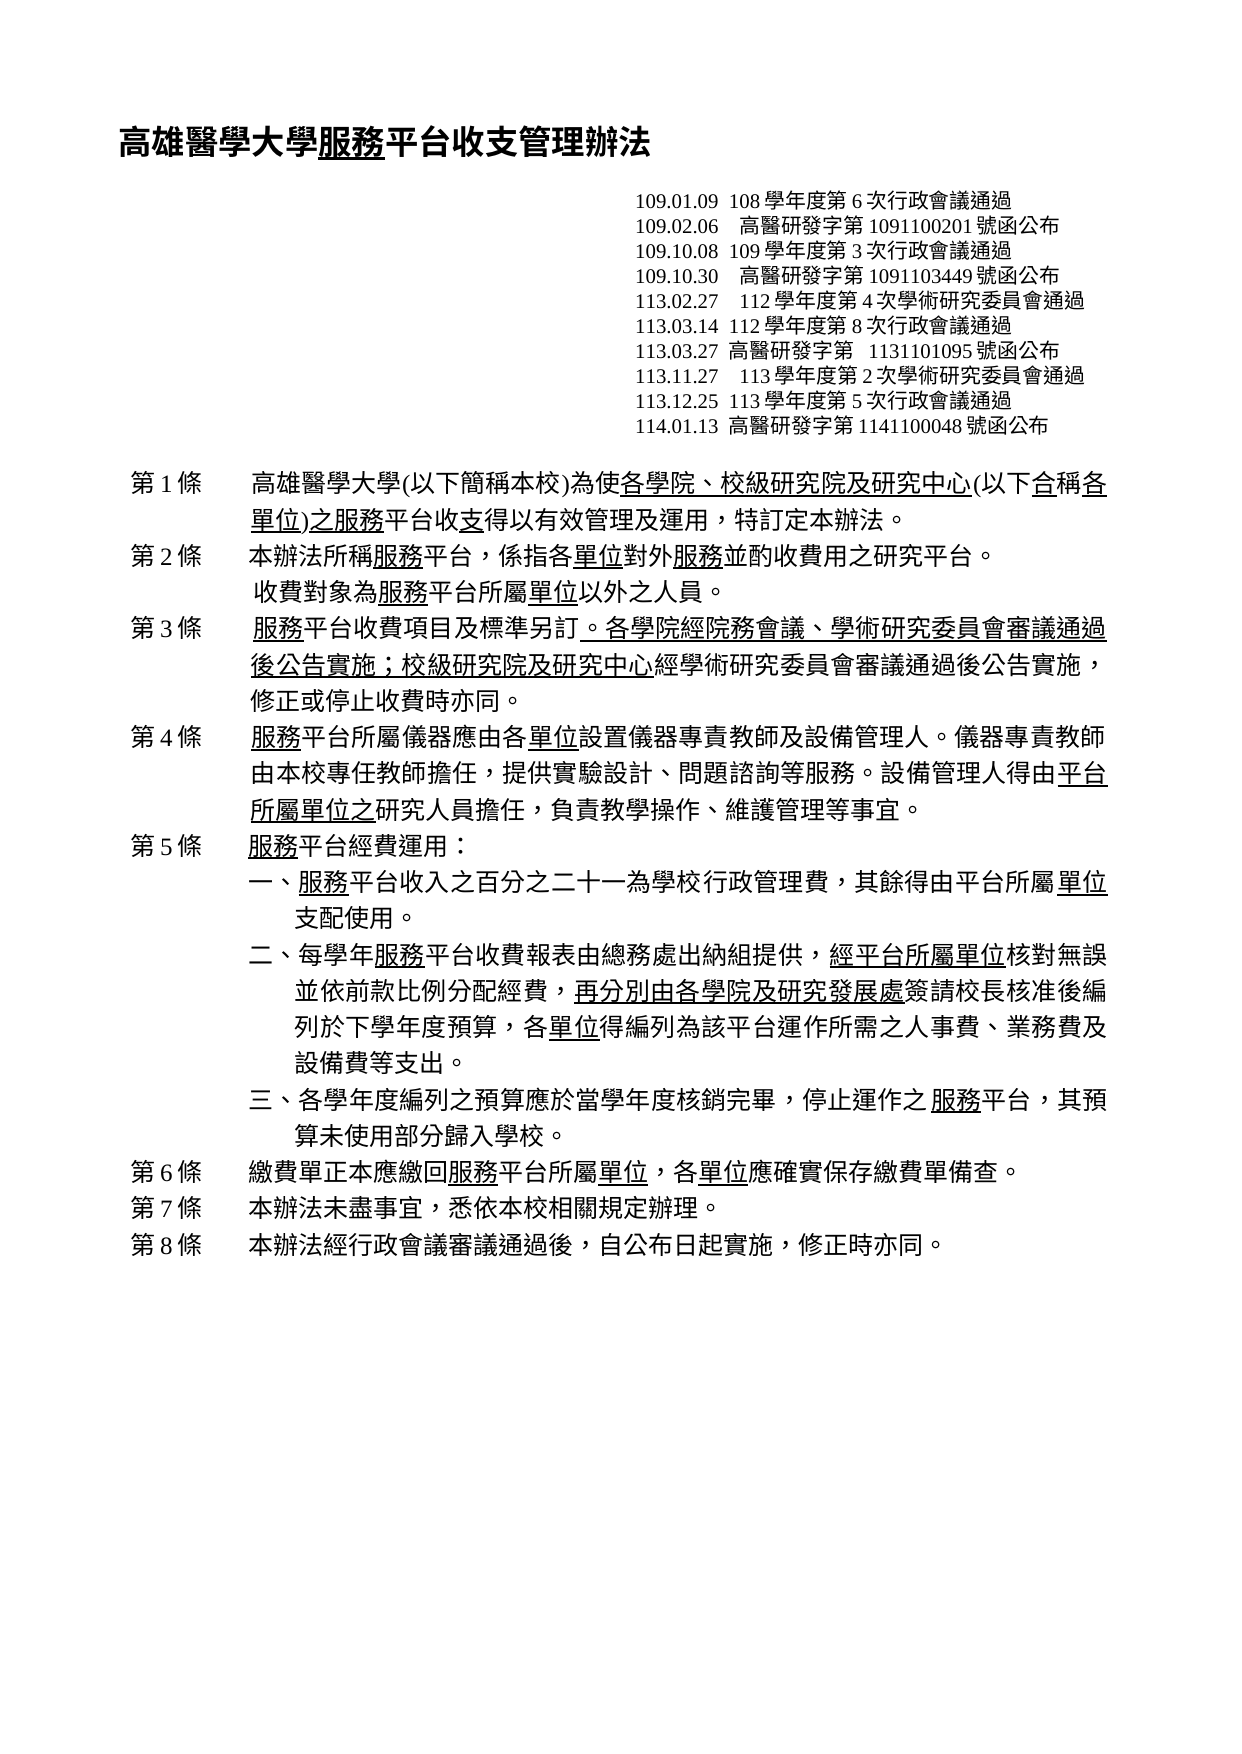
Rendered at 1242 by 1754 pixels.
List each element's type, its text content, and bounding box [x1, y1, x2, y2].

table_cell 第3條 [119, 609, 237, 718]
text 114.01.13 高醫研發字第1141100048號函公布 [635, 414, 1137, 439]
table_cell 本辦法所稱服務平台，係指各單位對外服務並酌收費用之研究平台。 收費對象為服務平台所屬單位以外之人員。 [237, 536, 1123, 609]
table_cell 第4條 [119, 718, 237, 826]
text 109.10.30 高醫研發字第1091103449號函公布 [635, 264, 1137, 289]
text 113.03.27 高醫研發字第 1131101095號函公布 [635, 339, 1137, 364]
table_cell 服務平台收費項目及標準另訂。各學院經院務會議、學術研究委員會審議通過後公告實施；校級研究院及研究中心經學術研究委員會審議通過後公告實施，修正或停止收費時亦同。 [237, 609, 1123, 718]
table_cell 第6條 [119, 1153, 237, 1189]
table_cell 服務平台經費運用： 一、服務平台收入之百分之二十一為學校行政管理費，其餘得由平台所屬單位支配使用。 二、每學年服務平台收費報表由總務處出納組提供，經平台所屬單位核對無誤並依前款比例分配經費，再分別由各學院及研究發展處簽請校長核准後編列於下學年度預算，各單位得編列為該平台運作所需之人事費、業務費及設備費等支出。 三、各學年度編列之預算應於當學年度核銷完畢，停止運作之服務平台，其預算未使用部分歸入學校。 [237, 826, 1123, 1153]
text 113.11.27 113學年度第2次學術研究委員會通過 [635, 364, 1137, 389]
table_cell 第7條 [119, 1189, 237, 1225]
table_cell 繳費單正本應繳回服務平台所屬單位，各單位應確實保存繳費單備查。 [237, 1153, 1123, 1189]
table_header 第1條 [119, 464, 237, 536]
text 113.02.27 112學年度第4次學術研究委員會通過 [635, 289, 1137, 314]
text 109.10.08 109學年度第3次行政會議通過 [635, 239, 1137, 264]
table_cell 第5條 [119, 826, 237, 1153]
text 113.03.14 112學年度第8次行政會議通過 [635, 314, 1137, 339]
text 109.02.06 高醫研發字第1091100201號函公布 [635, 214, 1137, 239]
table_cell 第8條 [119, 1225, 237, 1261]
text 113.12.25 113學年度第5次行政會議通過 [635, 389, 1137, 414]
text 109.01.09 108學年度第6次行政會議通過 [635, 189, 1137, 214]
table_header 高雄醫學大學(以下簡稱本校)為使各學院、校級研究院及研究中心(以下合稱各單位)之服務平台收支得以有效管理及運用，特訂定本辦法。 [237, 464, 1123, 536]
table_cell 第2條 [119, 536, 237, 609]
table_cell 服務平台所屬儀器應由各單位設置儀器專責教師及設備管理人。儀器專責教師由本校專任教師擔任，提供實驗設計、問題諮詢等服務。設備管理人得由平台所屬單位之研究人員擔任，負責教學操作、維護管理等事宜。 [237, 718, 1123, 826]
table_cell 本辦法經行政會議審議通過後，自公布日起實施，修正時亦同。 [237, 1225, 1123, 1261]
table_cell 本辦法未盡事宜，悉依本校相關規定辦理。 [237, 1189, 1123, 1225]
text 高雄醫學大學服務平台收支管理辦法 [118, 118, 1122, 164]
